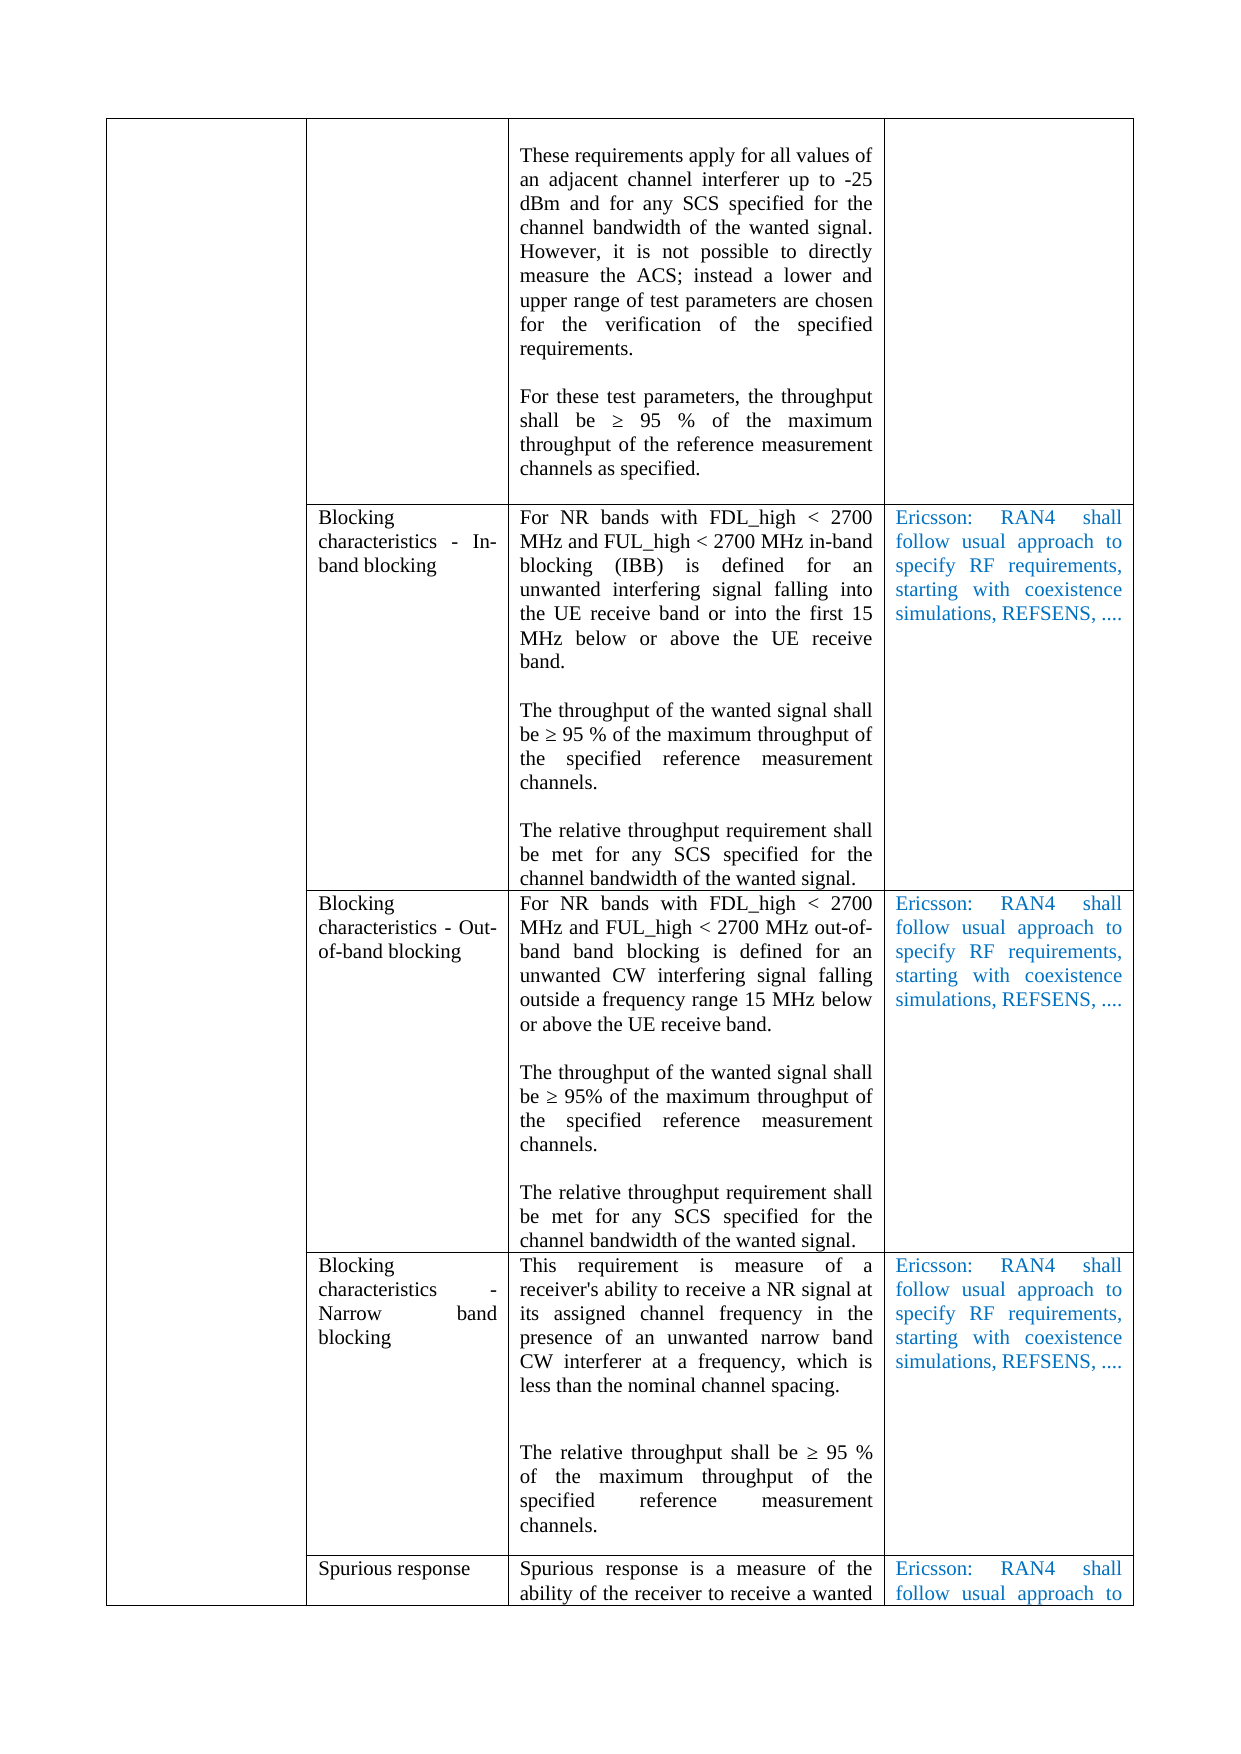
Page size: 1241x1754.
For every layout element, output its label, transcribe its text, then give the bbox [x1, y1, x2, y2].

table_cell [509, 119, 884, 504]
table_cell [885, 891, 1133, 1252]
table_cell For NR bands with FDL_high < 2700 MHz and FUL_high < 2700 MHz out-of-band band blocking is defined for an unwanted CW interfering signal falling outside a frequency range 15 MHz below or above the UE receive band. The throughput of the wanted signal shall be ≥ 95% of the maximum throughput of the specified reference measurement channels. The relative throughput requirement shall be met for any SCS specified for the channel bandwidth of the wanted signal. [509, 891, 884, 1252]
table_cell [885, 505, 1133, 890]
table_cell This requirement is measure of a receiver's ability to receive a NR signal at its assigned channel frequency in the presence of an unwanted narrow band CW interferer at a frequency, which is less than the nominal channel spacing. The relative throughput shall be ≥ 95 % of the maximum throughput of the specified reference measurement channels. [509, 1253, 884, 1555]
table_cell Blocking characteristics - In-band blocking [307, 505, 508, 890]
table_cell [885, 119, 1133, 504]
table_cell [307, 119, 508, 504]
table_cell Spurious response [307, 1556, 508, 1604]
table_cell Blocking characteristics - Narrow band blocking [307, 1253, 508, 1555]
table_cell Blocking characteristics - Out-of-band blocking [307, 891, 508, 1252]
table_cell For NR bands with FDL_high < 2700 MHz and FUL_high < 2700 MHz in-band blocking (IBB) is defined for an unwanted interfering signal falling into the UE receive band or into the first 15 MHz below or above the UE receive band. The throughput of the wanted signal shall be ≥ 95 % of the maximum throughput of the specified reference measurement channels. The relative throughput requirement shall be met for any SCS specified for the channel bandwidth of the wanted signal. [509, 505, 884, 890]
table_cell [509, 1556, 884, 1604]
table_cell [885, 1253, 1133, 1555]
table_cell [885, 1556, 1133, 1604]
